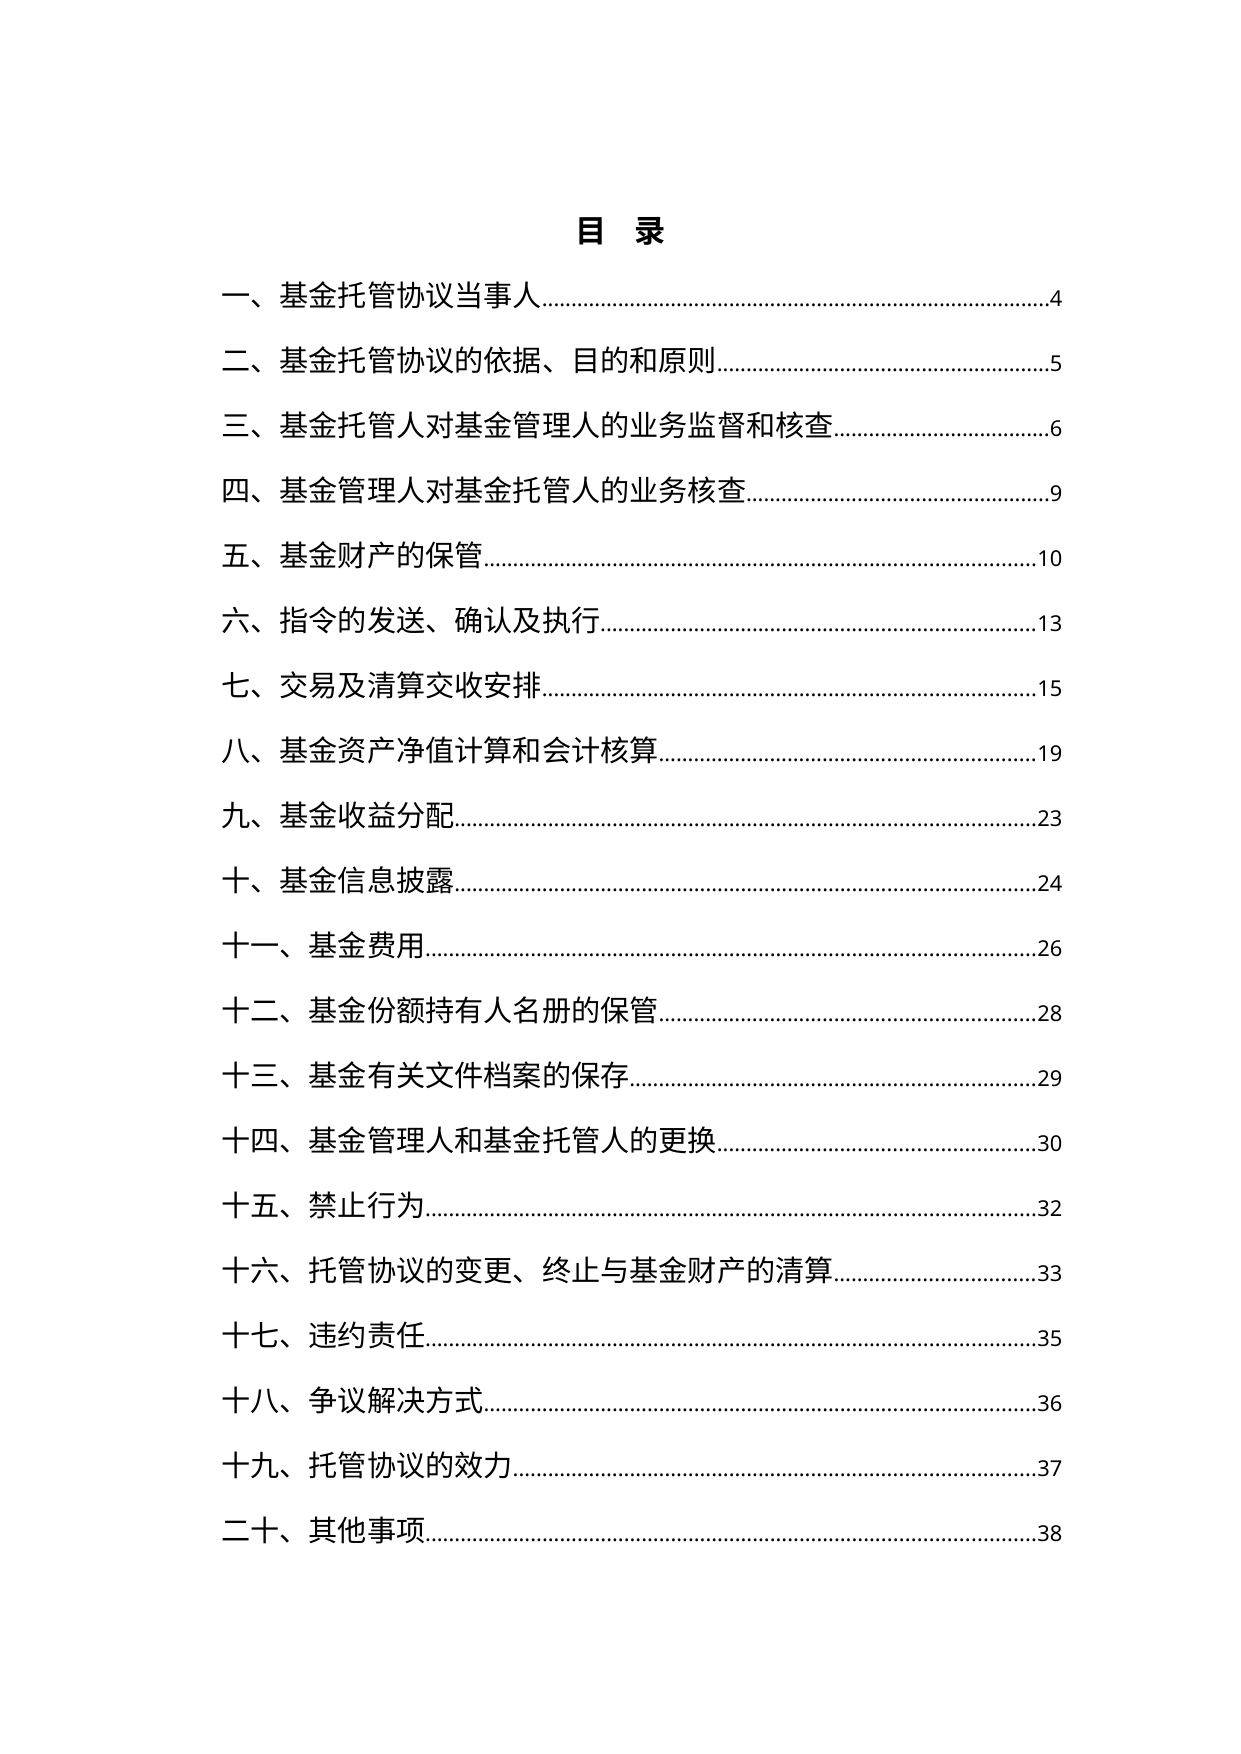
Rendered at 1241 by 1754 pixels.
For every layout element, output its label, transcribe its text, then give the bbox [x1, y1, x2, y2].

text 十五、禁止行为 32 [221, 1171, 1063, 1236]
text 五、基金财产的保管 10 [221, 521, 1063, 586]
text 二、基金托管协议的依据、目的和原则 5 [221, 326, 1063, 391]
text 十二、基金份额持有人名册的保管 28 [221, 976, 1063, 1041]
text 八、基金资产净值计算和会计核算 19 [221, 716, 1063, 781]
text 十七、违约责任 35 [221, 1301, 1063, 1366]
text 十九、托管协议的效力 37 [221, 1431, 1063, 1496]
text 十八、争议解决方式 36 [221, 1366, 1063, 1431]
text 十三、基金有关文件档案的保存 29 [221, 1041, 1063, 1106]
text 三、基金托管人对基金管理人的业务监督和核查 6 [221, 391, 1063, 456]
text 十六、托管协议的变更、终止与基金财产的清算 33 [221, 1236, 1063, 1301]
text 九、基金收益分配 23 [221, 781, 1063, 846]
text 四、基金管理人对基金托管人的业务核查 9 [221, 456, 1063, 521]
text 六、指令的发送、确认及执行 13 [221, 586, 1063, 651]
text 十、基金信息披露 24 [221, 846, 1063, 911]
text 七、交易及清算交收安排 15 [221, 651, 1063, 716]
text 十四、基金管理人和基金托管人的更换 30 [221, 1106, 1063, 1171]
text 二十、其他事项 38 [221, 1496, 1063, 1561]
text 一、基金托管协议当事人 4 [221, 261, 1063, 326]
text 十一、基金费用 26 [221, 911, 1063, 976]
text 目 录 [177, 196, 1063, 261]
